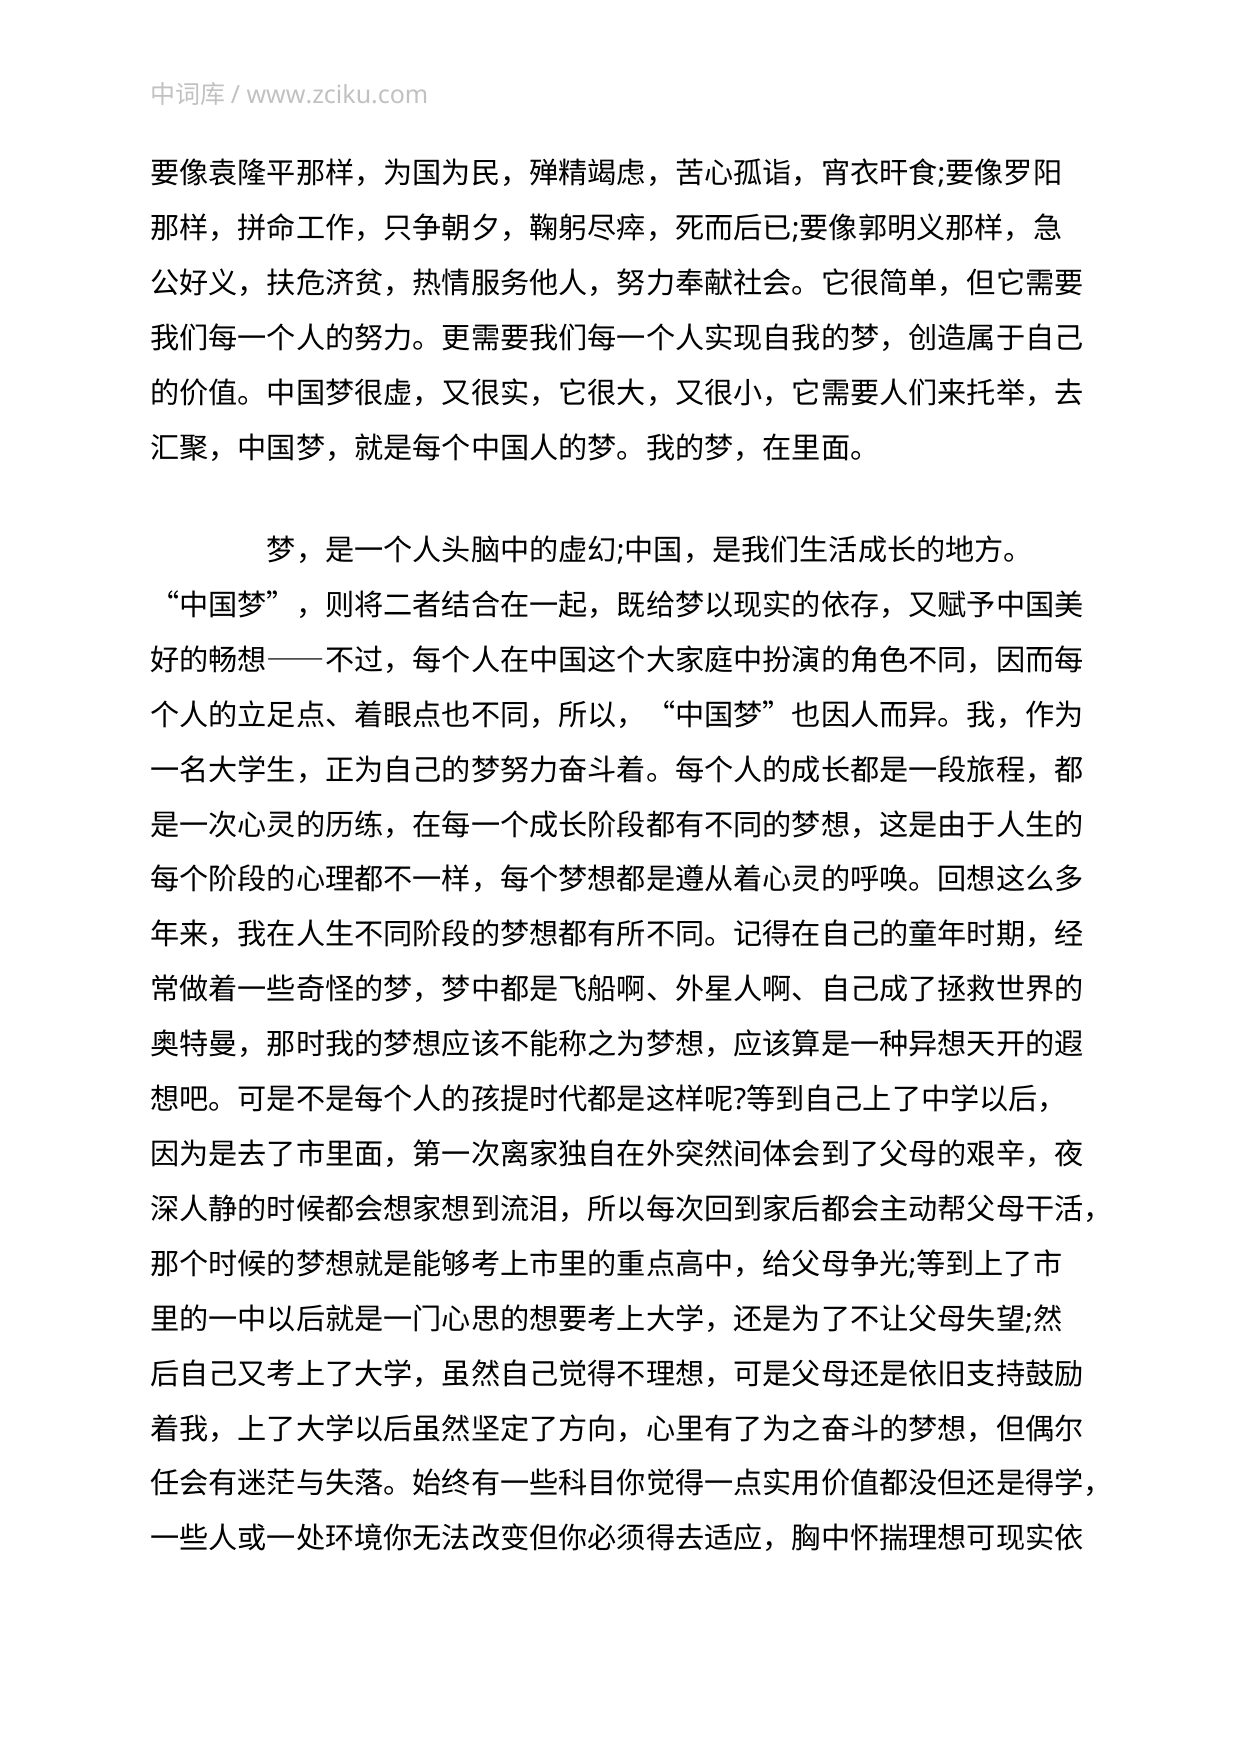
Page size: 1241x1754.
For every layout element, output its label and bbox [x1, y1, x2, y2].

text [150, 526, 1090, 1557]
text [150, 150, 1090, 467]
